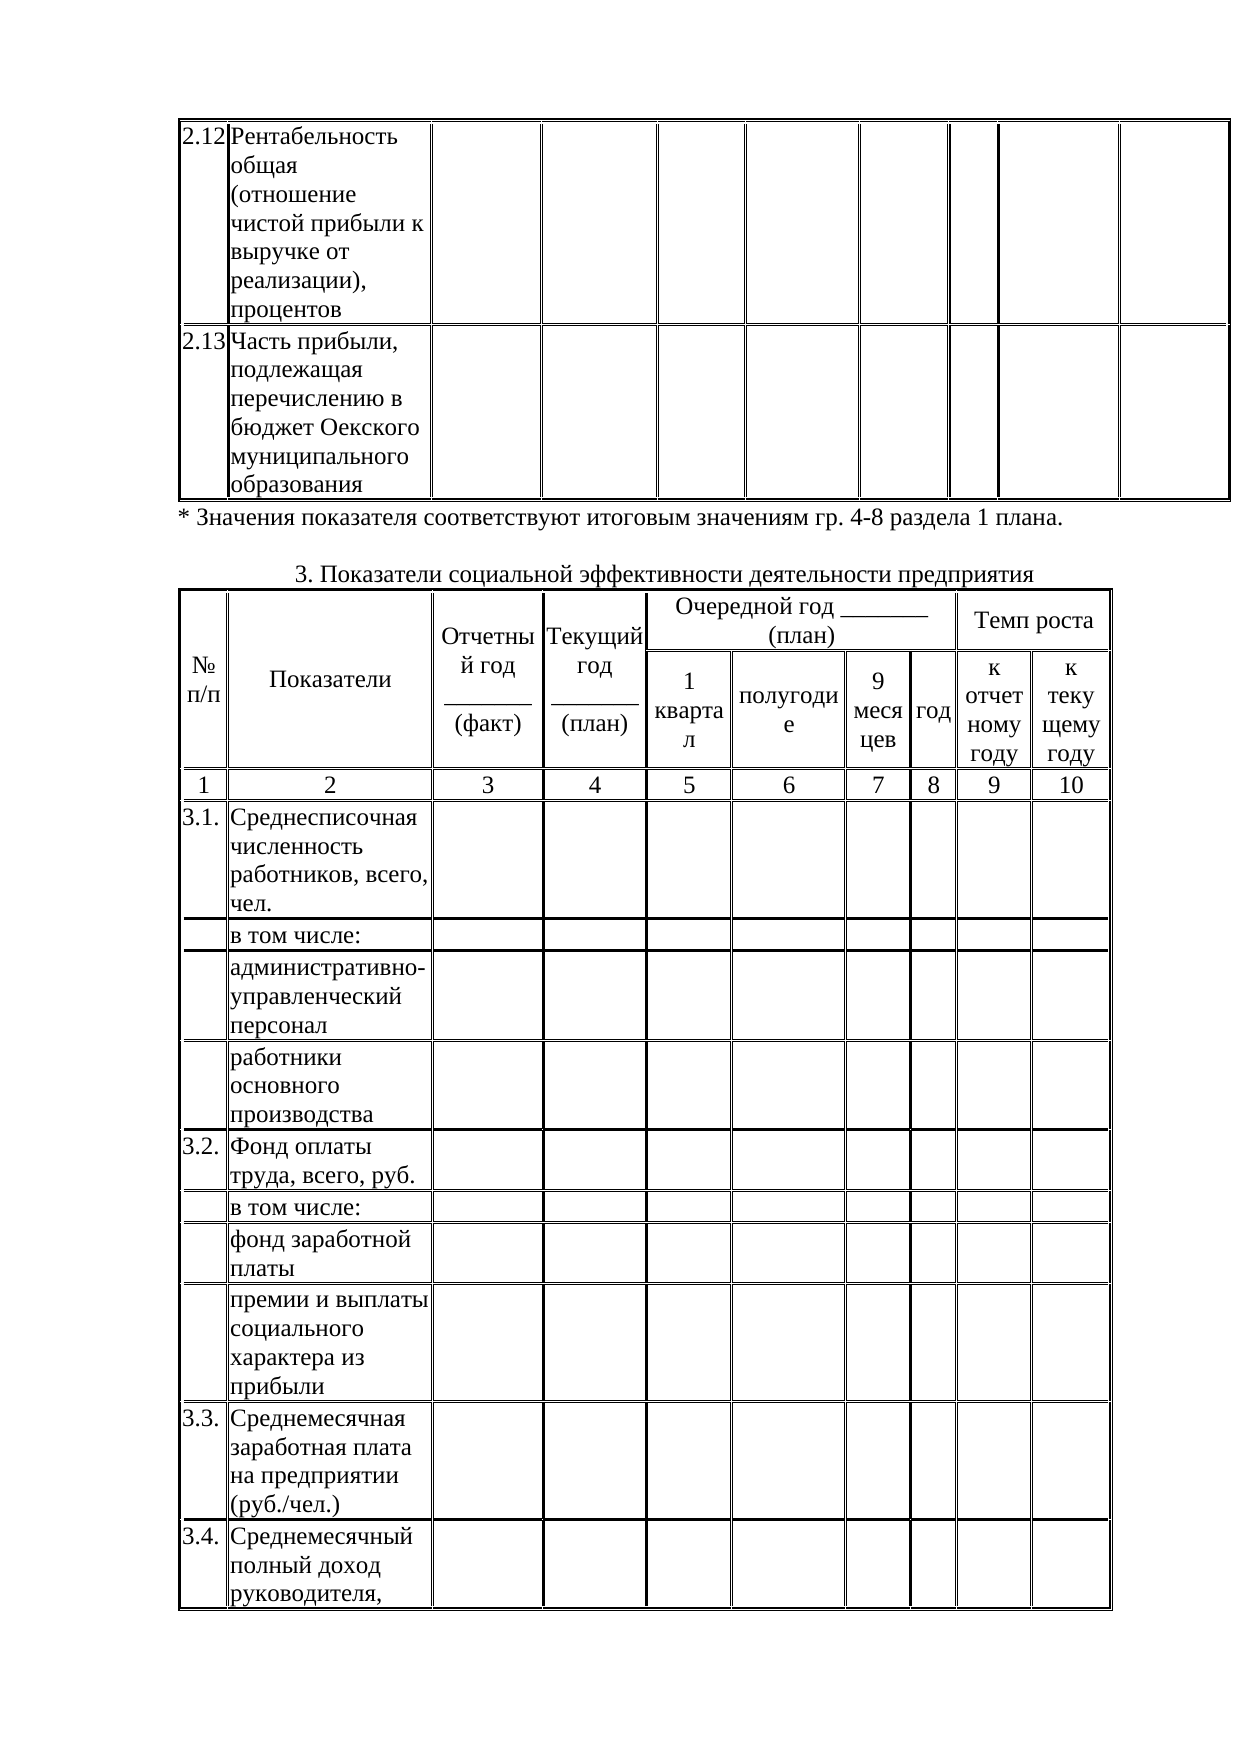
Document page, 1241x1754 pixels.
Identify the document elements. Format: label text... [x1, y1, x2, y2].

table_cell 5 [648, 770, 730, 799]
table_cell [545, 1285, 645, 1399]
table_cell [1031, 1189, 1111, 1221]
table_cell фонд заработной платы [229, 1224, 431, 1281]
table_cell [733, 952, 844, 1038]
table_cell [847, 1192, 909, 1221]
table_cell [648, 1042, 730, 1128]
table_cell 1 [180, 767, 228, 799]
table_cell [658, 326, 746, 498]
table_cell 10 [1031, 767, 1111, 799]
table_cell 3.4. [180, 1518, 228, 1607]
table_cell [180, 1221, 228, 1281]
table_cell [912, 952, 955, 1038]
table_cell [958, 1131, 1030, 1189]
table_cell [912, 920, 955, 949]
table_cell год [912, 652, 955, 767]
table_cell [648, 920, 730, 949]
table_cell [958, 1403, 1030, 1518]
table_cell [648, 1224, 730, 1281]
table_cell [648, 952, 730, 1038]
table_cell 3.3. [181, 1400, 226, 1518]
table_cell [545, 920, 645, 949]
table_cell [912, 1224, 955, 1281]
table_cell 3 [434, 770, 542, 799]
table_cell [847, 1131, 909, 1189]
table_cell [733, 1042, 844, 1128]
table_cell [543, 1521, 646, 1607]
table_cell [228, 1521, 433, 1607]
table_cell [910, 1521, 957, 1607]
table_cell [434, 1285, 542, 1399]
table_cell [847, 802, 909, 917]
table_cell [545, 1224, 645, 1281]
table_cell [434, 1192, 542, 1221]
table_cell [733, 1224, 844, 1281]
table_cell [847, 952, 909, 1038]
table_cell [958, 952, 1030, 1038]
table_cell [733, 802, 844, 917]
table_cell [181, 1281, 226, 1399]
table_header Отчетный год _______ (факт) [433, 590, 543, 767]
table_cell [1033, 917, 1109, 949]
text 3. Показатели социальной эффективности деятельности предприятия [177, 559, 1152, 588]
table_cell [746, 122, 859, 323]
table_cell [846, 1521, 910, 1607]
table_cell [181, 1039, 226, 1128]
table_cell Рентабельность общая (отношение чистой прибыли к выручке от реализации), процентов [228, 122, 431, 323]
table_cell [847, 920, 909, 949]
table_cell [958, 1192, 1030, 1221]
table_cell [732, 1521, 846, 1607]
table_cell [545, 1131, 645, 1189]
table_cell [545, 1192, 645, 1221]
table_cell [542, 122, 657, 323]
table_cell [545, 802, 645, 917]
table_cell [434, 802, 542, 917]
table_cell [733, 1131, 844, 1189]
table_header Показатели [228, 591, 433, 767]
table_cell [847, 1224, 909, 1281]
table_cell в том числе: [229, 920, 431, 949]
table_cell [434, 1042, 542, 1128]
table_cell 8 [912, 770, 955, 799]
table_header Текущий год _______ (план) [543, 591, 646, 767]
table_cell [958, 920, 1030, 949]
table_header Очередной год _______ (план) [646, 591, 957, 648]
table_cell [431, 326, 542, 498]
table_cell [545, 952, 645, 1038]
table_cell [733, 1192, 844, 1221]
table_cell 6 [733, 770, 844, 799]
table_cell административно-управленческий персонал [229, 952, 431, 1038]
table_cell [746, 326, 859, 498]
table_cell 9 меся цев [847, 652, 909, 767]
table_cell 7 [847, 770, 909, 799]
table_cell [658, 122, 746, 323]
table_cell работники основного производства [229, 1042, 431, 1128]
table_cell [646, 1521, 732, 1607]
table_cell [1033, 1281, 1110, 1399]
table_cell [434, 920, 542, 949]
table_cell [434, 1224, 542, 1281]
table_cell [648, 1403, 730, 1518]
table_cell [912, 1403, 955, 1518]
table_cell [1120, 323, 1229, 498]
table_cell [648, 1131, 730, 1189]
table_cell [733, 1285, 844, 1399]
table_cell [733, 920, 844, 949]
table_cell [1120, 122, 1228, 323]
table_cell [949, 120, 998, 323]
table_cell премии и выплаты социального характера из прибыли [229, 1285, 431, 1399]
table_cell 2.12 [181, 120, 228, 323]
table_cell полугодие [733, 652, 844, 767]
table_cell [847, 1285, 909, 1399]
table_cell [912, 1285, 955, 1399]
table_cell Среднемесячная заработная плата на предприятии (руб./чел.) [229, 1403, 431, 1518]
table_cell [958, 1042, 1030, 1128]
table_cell 2 [229, 770, 431, 799]
table_cell [542, 326, 657, 498]
table_cell 4 [545, 770, 645, 799]
table_cell 9 [958, 770, 1030, 799]
table_cell [912, 802, 955, 917]
table_cell [958, 1224, 1030, 1281]
table_cell 3.1. [180, 799, 228, 917]
table_cell [1031, 1518, 1111, 1607]
table_cell к отчет ному году [958, 652, 1030, 767]
table_cell [648, 1192, 730, 1221]
table_cell [998, 122, 1119, 323]
table_cell [1033, 1039, 1110, 1128]
table_cell [1033, 1400, 1110, 1518]
table_cell [648, 1285, 730, 1399]
table_cell [1031, 799, 1111, 917]
table_cell Среднесписочная численность работников, всего, чел. [229, 802, 431, 917]
table_cell Фонд оплаты труда, всего, руб. [229, 1131, 431, 1189]
table_cell [1031, 1221, 1111, 1281]
table_cell [860, 323, 949, 498]
table_cell [998, 326, 1119, 498]
table_cell [181, 917, 226, 949]
table_cell [958, 1285, 1030, 1399]
table_cell [433, 1521, 543, 1607]
table_cell 3.2. [180, 1128, 226, 1189]
table_cell [733, 1403, 844, 1518]
table_cell [912, 1192, 955, 1221]
table_cell 1 квартал [648, 652, 730, 767]
table_cell [431, 122, 542, 323]
table_cell [912, 1042, 955, 1128]
table_header Темп роста [957, 591, 1109, 648]
table_cell [1033, 1128, 1111, 1189]
table_cell [180, 1189, 228, 1221]
table_cell Часть прибыли, подлежащая перечислению в бюджет Оекского муниципального образования [228, 326, 431, 498]
table_cell [648, 802, 730, 917]
table_cell [545, 1042, 645, 1128]
table_cell к теку щему году [1033, 649, 1110, 767]
table_cell [434, 952, 542, 1038]
table_cell [545, 1403, 645, 1518]
table_cell [860, 120, 949, 323]
table_cell [847, 1042, 909, 1128]
table_cell [957, 1521, 1031, 1607]
table_cell [958, 802, 1030, 917]
text * Значения показателя соответствуют итоговым значениям гр. 4-8 раздела 1 плана. [177, 502, 1152, 530]
table_cell [434, 1403, 542, 1518]
table_cell [1033, 949, 1109, 1038]
table_header № п/п [181, 591, 228, 767]
table_cell [434, 1131, 542, 1189]
table_cell [949, 326, 998, 498]
table_cell [912, 1131, 955, 1189]
table_cell в том числе: [229, 1192, 431, 1221]
table_cell [847, 1403, 909, 1518]
table_cell 2.13 [180, 323, 228, 498]
table_cell [181, 949, 226, 1038]
